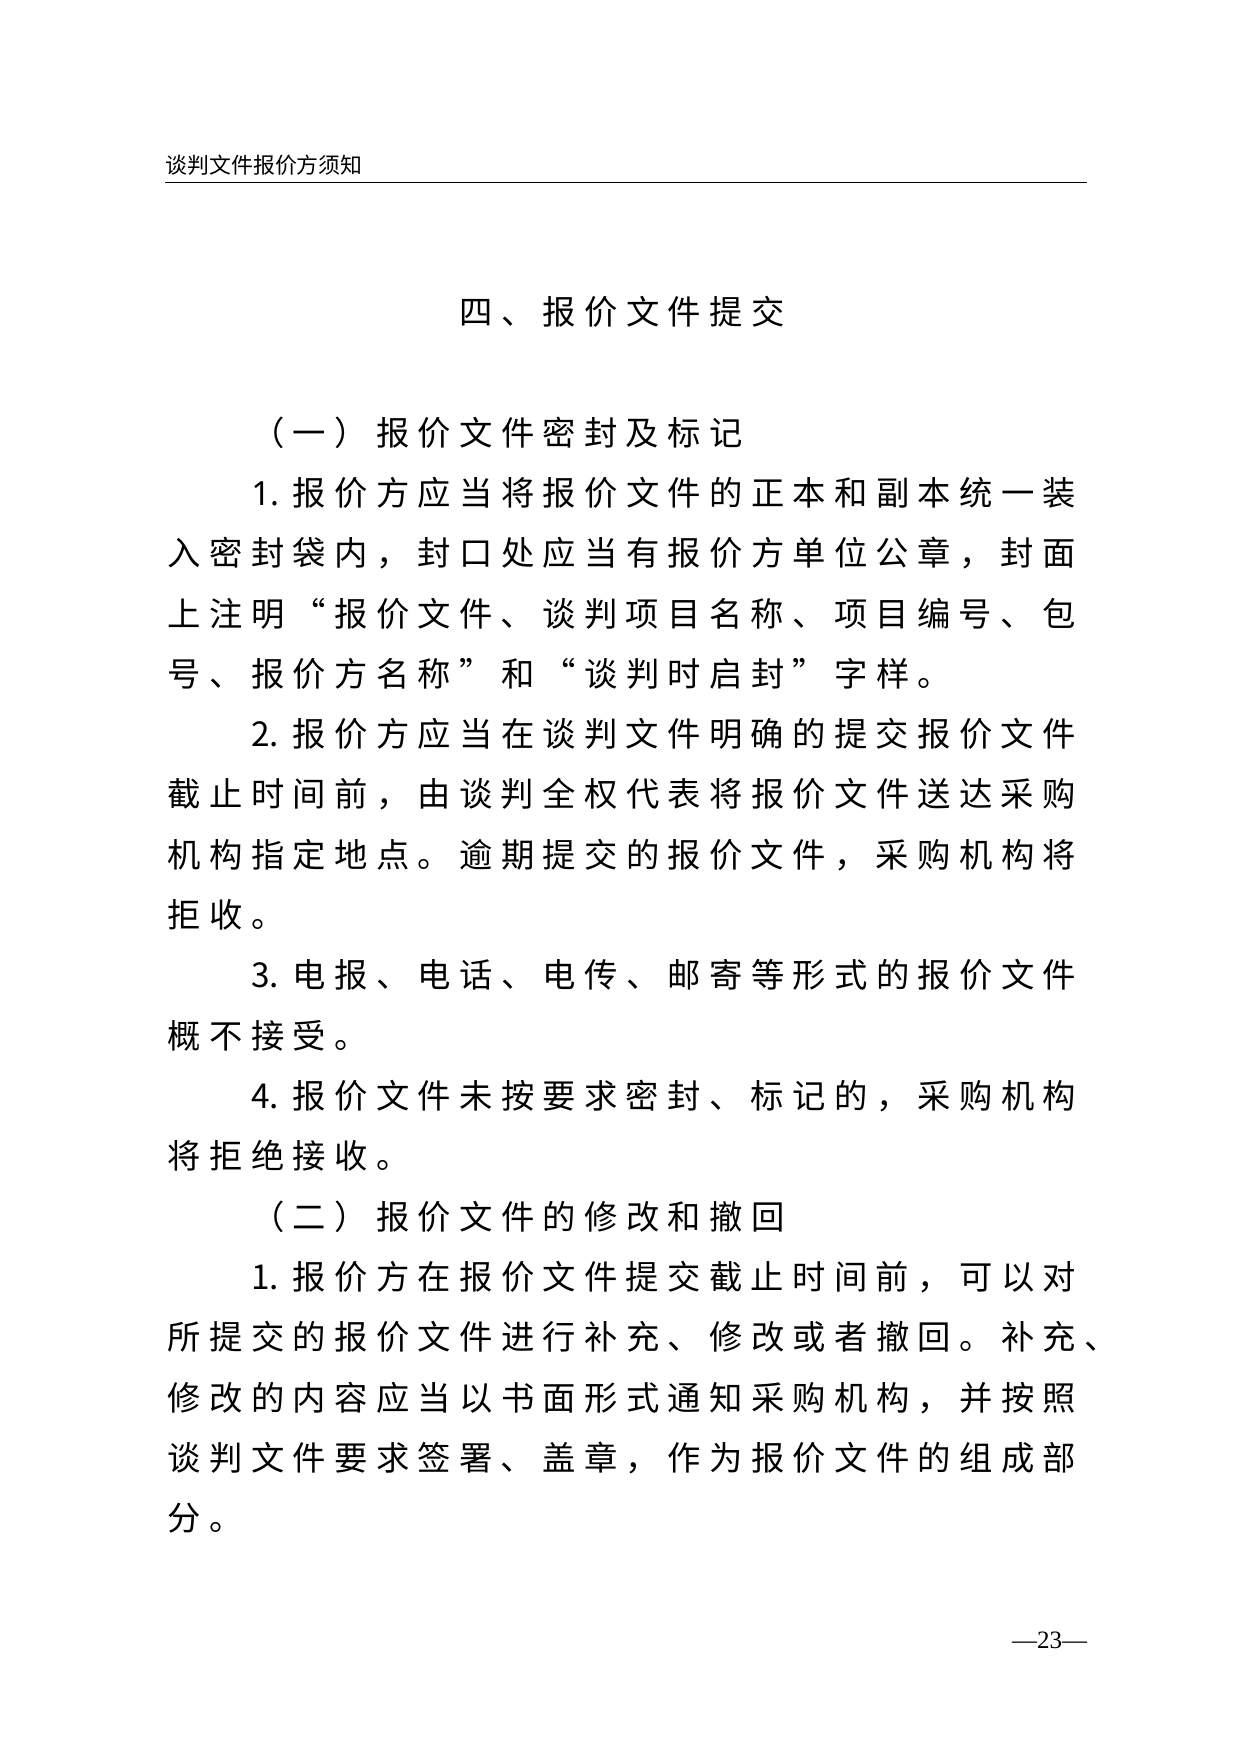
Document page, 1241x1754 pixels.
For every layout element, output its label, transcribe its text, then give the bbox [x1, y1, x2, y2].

text 1.报价方应当将报价文件的正本和副本统一装入密封袋内，封口处应当有报价方单位公章，封面上注明“报价文件、谈判项目名称、项目编号、包号、报价方名称”和“谈判时启封”字样。 [168, 461, 1084, 702]
text （一）报价文件密封及标记 [168, 400, 1084, 461]
text 四、报价文件提交 [168, 280, 1084, 340]
text 3.电报、电话、电传、邮寄等形式的报价文件概不接受。 [168, 943, 1084, 1064]
text 2.报价方应当在谈判文件明确的提交报价文件截止时间前，由谈判全权代表将报价文件送达采购机构指定地点。逾期提交的报价文件，采购机构将拒收。 [168, 702, 1084, 943]
text （二）报价文件的修改和撤回 [168, 1184, 1084, 1245]
text 4.报价文件未按要求密封、标记的，采购机构将拒绝接收。 [168, 1064, 1084, 1184]
text 1.报价方在报价文件提交截止时间前，可以对所提交的报价文件进行补充、修改或者撤回。补充、修改的内容应当以书面形式通知采购机构，并按照谈判文件要求签署、盖章，作为报价文件的组成部分。 [168, 1245, 1084, 1546]
